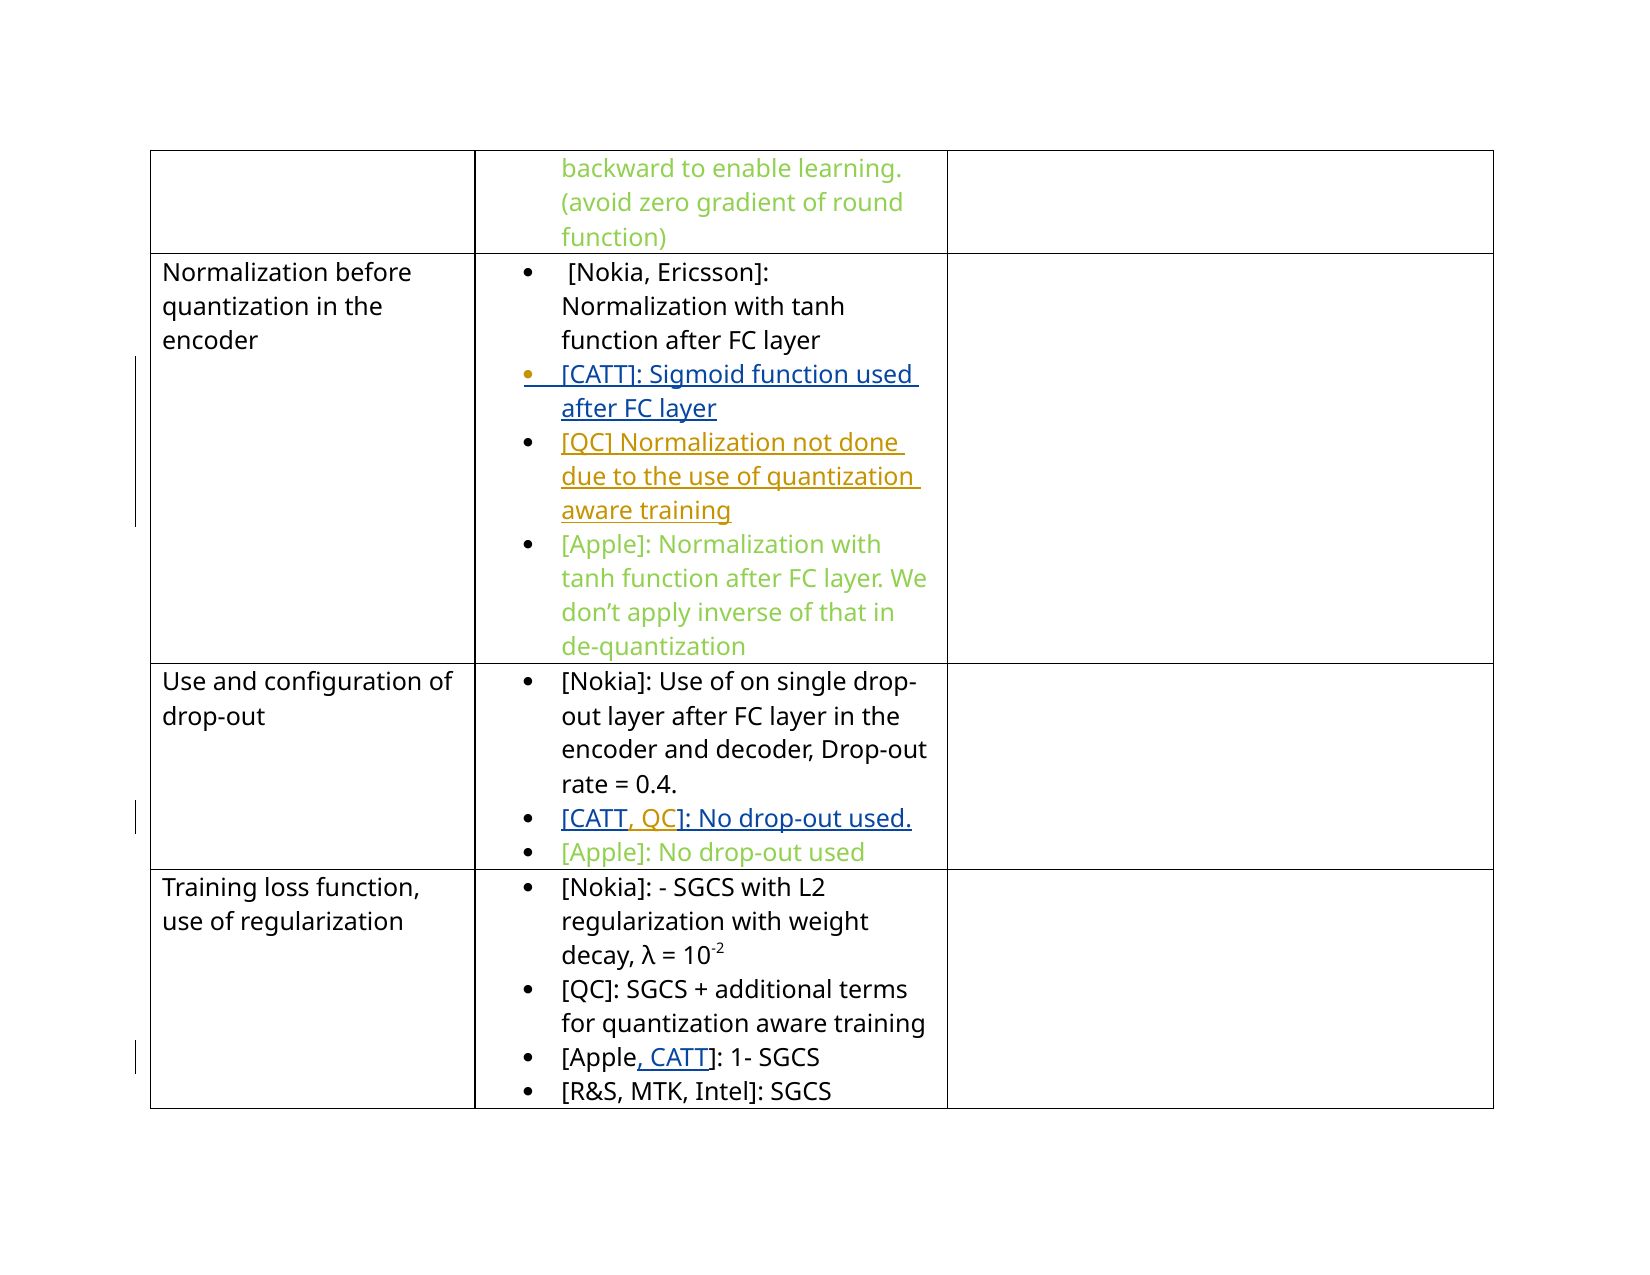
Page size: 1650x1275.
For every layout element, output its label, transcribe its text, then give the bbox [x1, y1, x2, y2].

table_cell [Nokia, Ericsson]: Normalization with tanh function after FC layer [Apple]: Normalization with tanh function after FC layer. We don’t apply inverse of that in de-quantization [476, 254, 947, 663]
table_cell [948, 151, 1493, 253]
table_cell [948, 664, 1493, 868]
table_cell Use and configuration of drop-out [151, 664, 474, 868]
table_cell [948, 254, 1493, 663]
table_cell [476, 870, 947, 1108]
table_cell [151, 151, 474, 253]
table_cell [Nokia]: Use of on single drop-out layer after FC layer in the encoder and decoder, Drop-out rate = 0.4. [Apple]: No drop-out used [476, 664, 947, 868]
table_cell [948, 870, 1493, 1108]
table_cell Normalization before quantization in the encoder [151, 254, 474, 663]
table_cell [476, 151, 947, 253]
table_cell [151, 870, 474, 1108]
